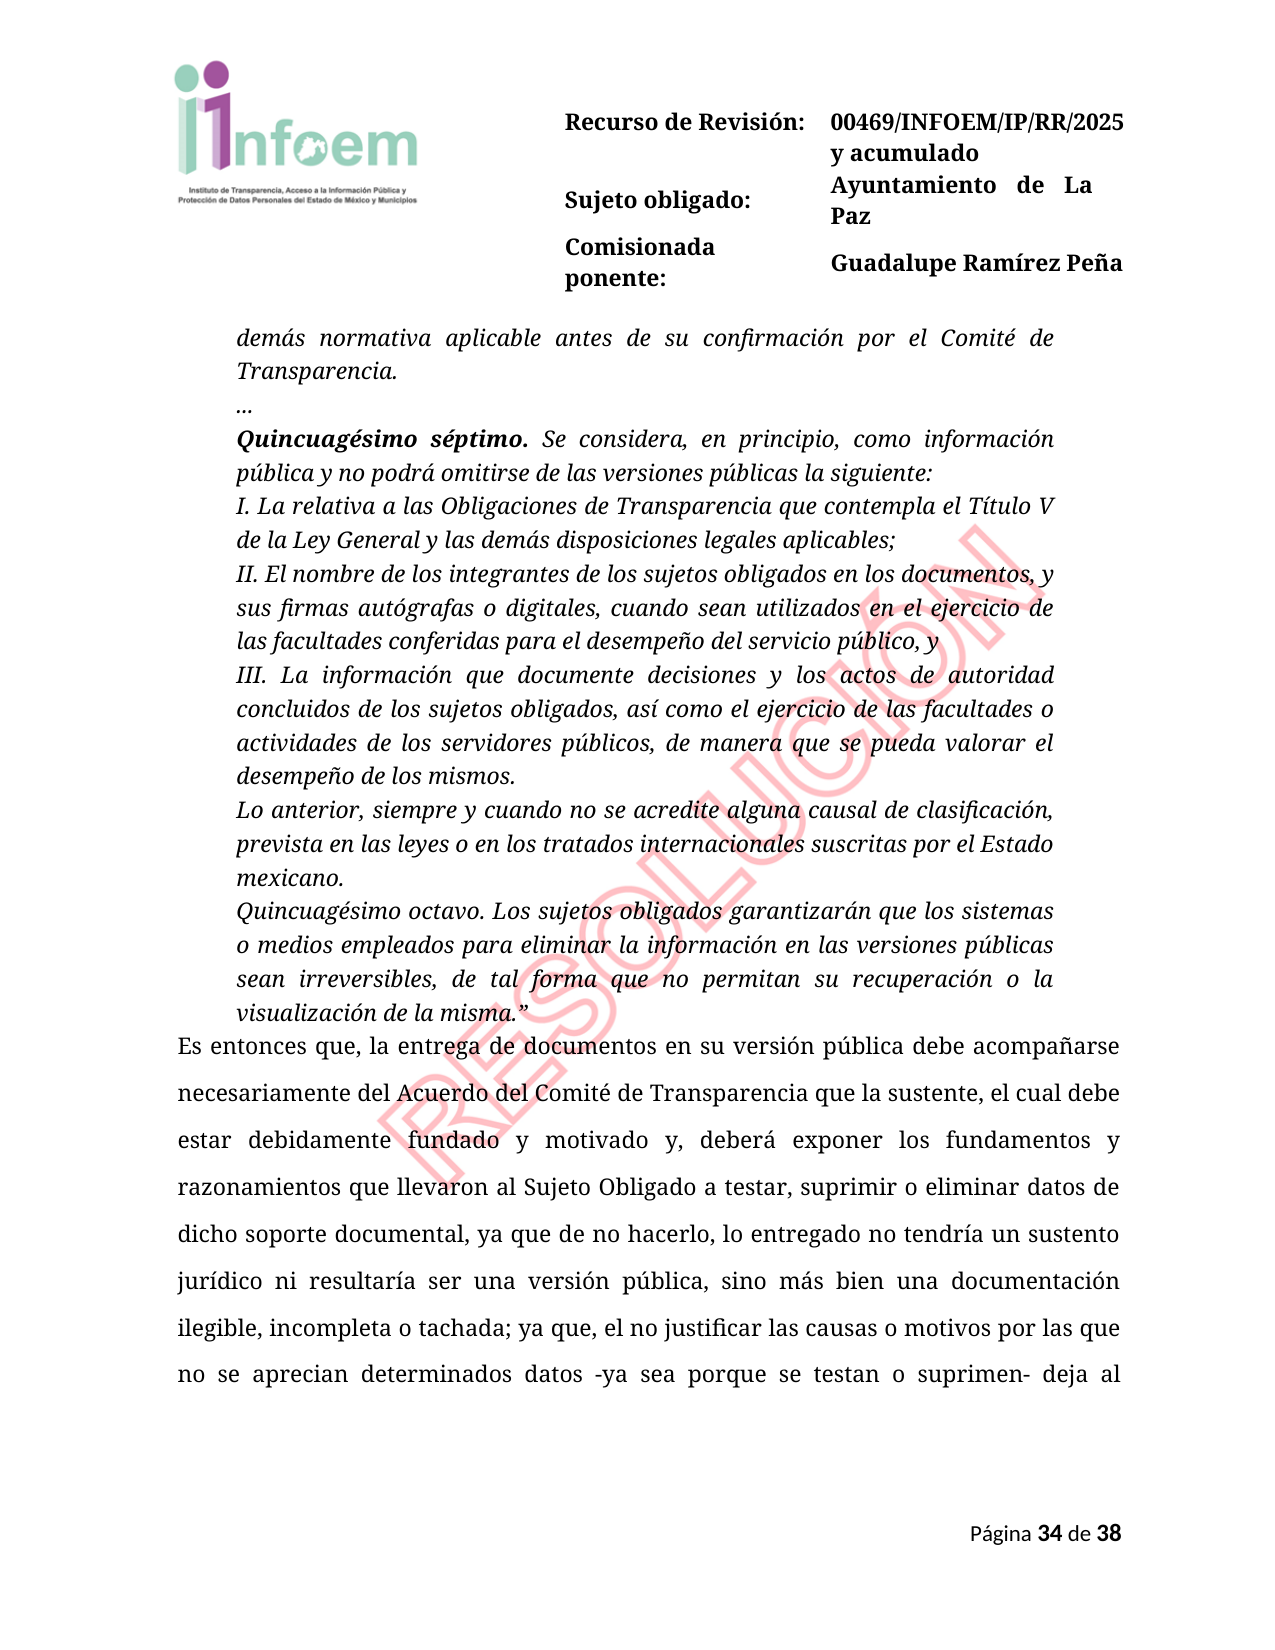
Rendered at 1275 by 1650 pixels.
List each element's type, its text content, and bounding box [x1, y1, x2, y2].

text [236, 322, 1057, 387]
picture [54, 0, 1275, 1650]
text ... [236, 389, 1057, 420]
text III. La información que documente decisiones y los actos de autoridad concluidos de los sujetos obligados, así como el ejercicio de las facultades o actividades de los servidores públicos, de manera que se pueda valorar el desempeño de los mismos. [236, 659, 1057, 792]
text Quincuagésimo octavo. Los sujetos obligados garantizarán que los sistemas o medios empleados para eliminar la información en las versiones públicas sean irreversibles, de tal forma que no permitan su recuperación o la visualización de la misma.” [236, 895, 1057, 1028]
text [177, 1030, 1121, 1390]
text Quincuagésimo séptimo. Se considera, en principio, como información pública y no podrá omitirse de las versiones públicas la siguiente: [236, 423, 1057, 488]
text I. La relativa a las Obligaciones de Transparencia que contempla el Título V de la Ley General y las demás disposiciones legales aplicables; [236, 490, 1057, 555]
text II. El nombre de los integrantes de los sujetos obligados en los documentos, y sus firmas autógrafas o digitales, cuando sean utilizados en el ejercicio de las facultades conferidas para el desempeño del servicio público, y [236, 558, 1057, 657]
text Lo anterior, siempre y cuando no se acredite alguna causal de clasificación, prevista en las leyes o en los tratados internacionales suscritas por el Estado mexicano. [236, 794, 1057, 893]
